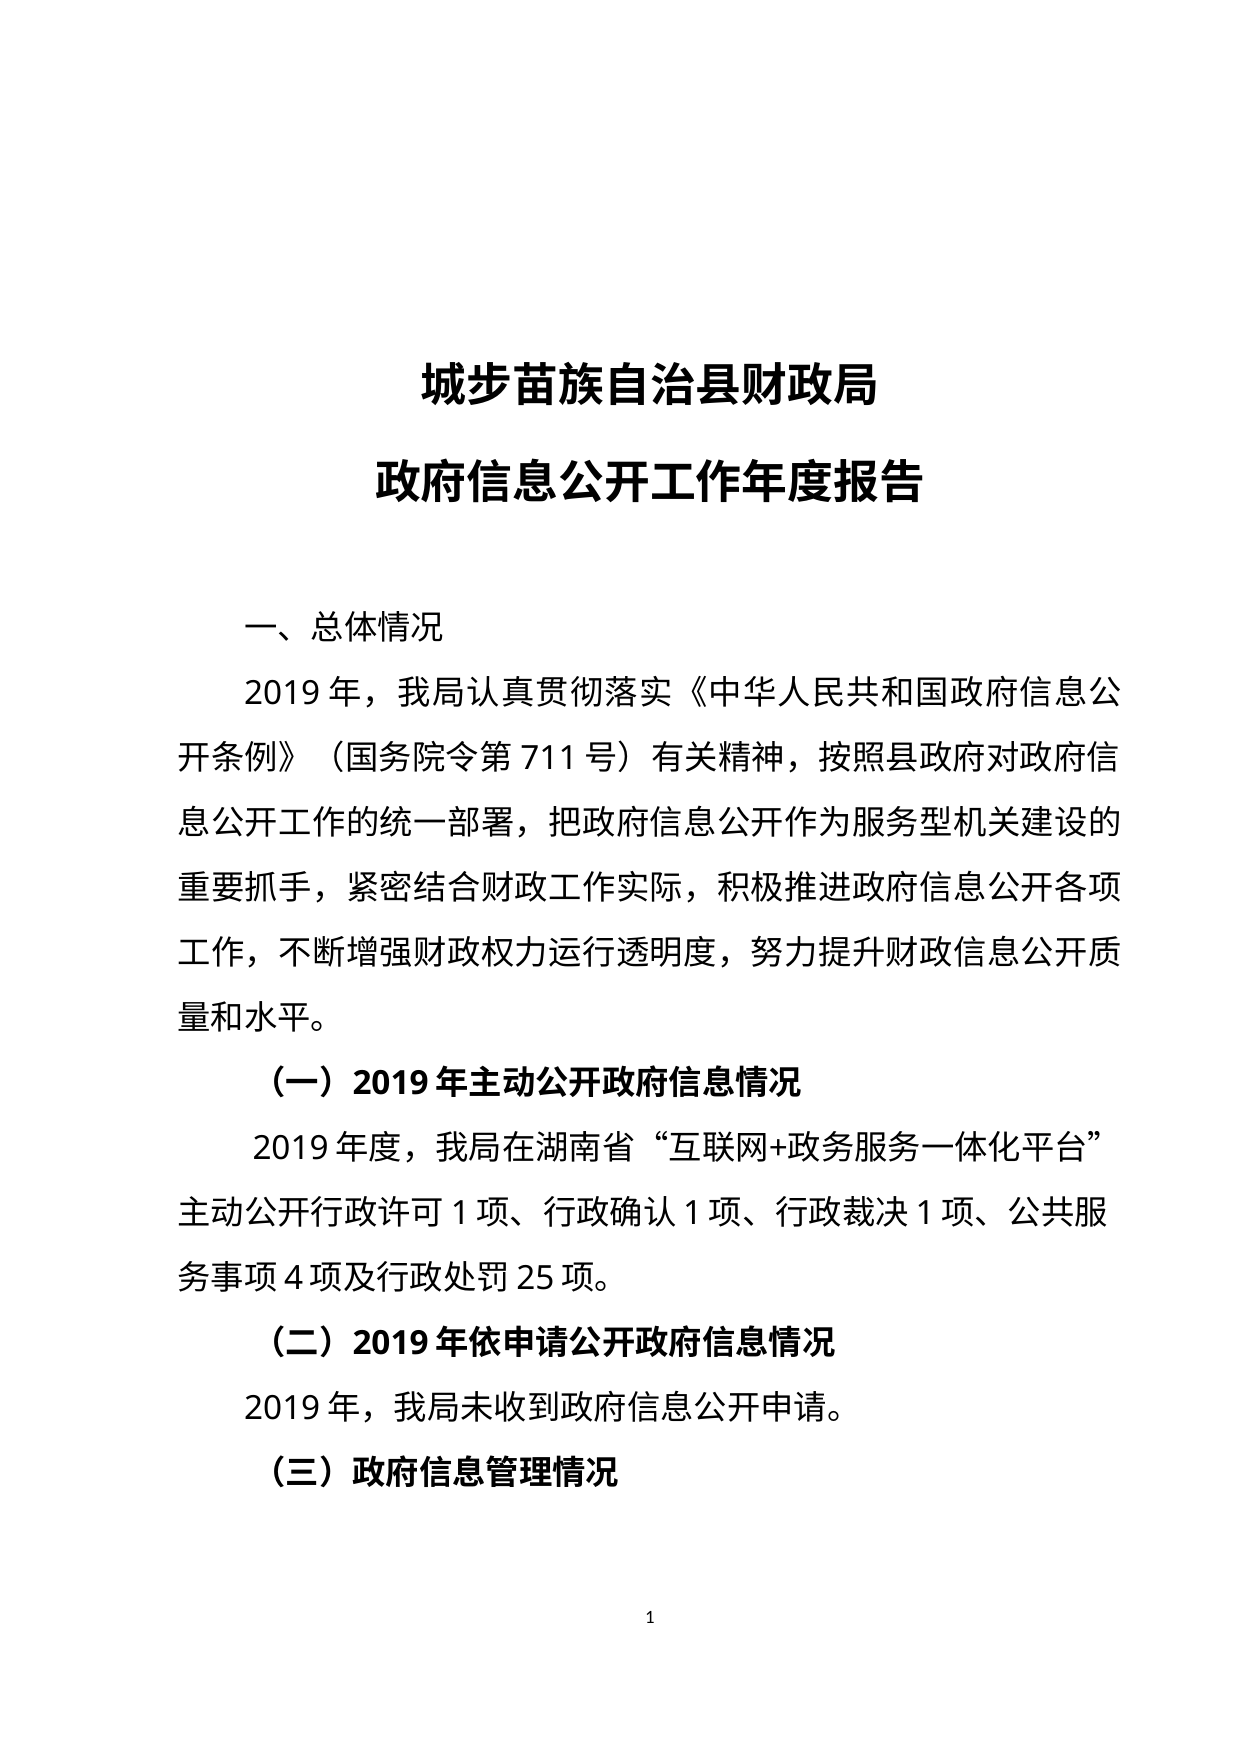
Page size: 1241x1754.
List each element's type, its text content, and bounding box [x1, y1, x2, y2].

text 城步苗族自治县财政局 [177, 332, 1122, 430]
text 政府信息公开工作年度报告 [177, 430, 1122, 527]
text 2019年度，我局在湖南省“互联网+政务服务一体化平台”主动公开行政许可1项、行政确认1项、行政裁决1项、公共服务事项4项及行政处罚25项。 [177, 1112, 1122, 1307]
text （三）政府信息管理情况 [177, 1437, 1122, 1502]
text （一）2019年主动公开政府信息情况 [177, 1047, 1122, 1112]
text 一、总体情况 [177, 592, 1122, 657]
text （二）2019年依申请公开政府信息情况 [177, 1307, 1122, 1372]
text 2019年，我局未收到政府信息公开申请。 [177, 1372, 1122, 1437]
text 2019年，我局认真贯彻落实《中华人民共和国政府信息公开条例》（国务院令第711号）有关精神，按照县政府对政府信息公开工作的统一部署，把政府信息公开作为服务型机关建设的重要抓手，紧密结合财政工作实际，积极推进政府信息公开各项工作，不断增强财政权力运行透明度，努力提升财政信息公开质量和水平。 [177, 657, 1122, 1047]
